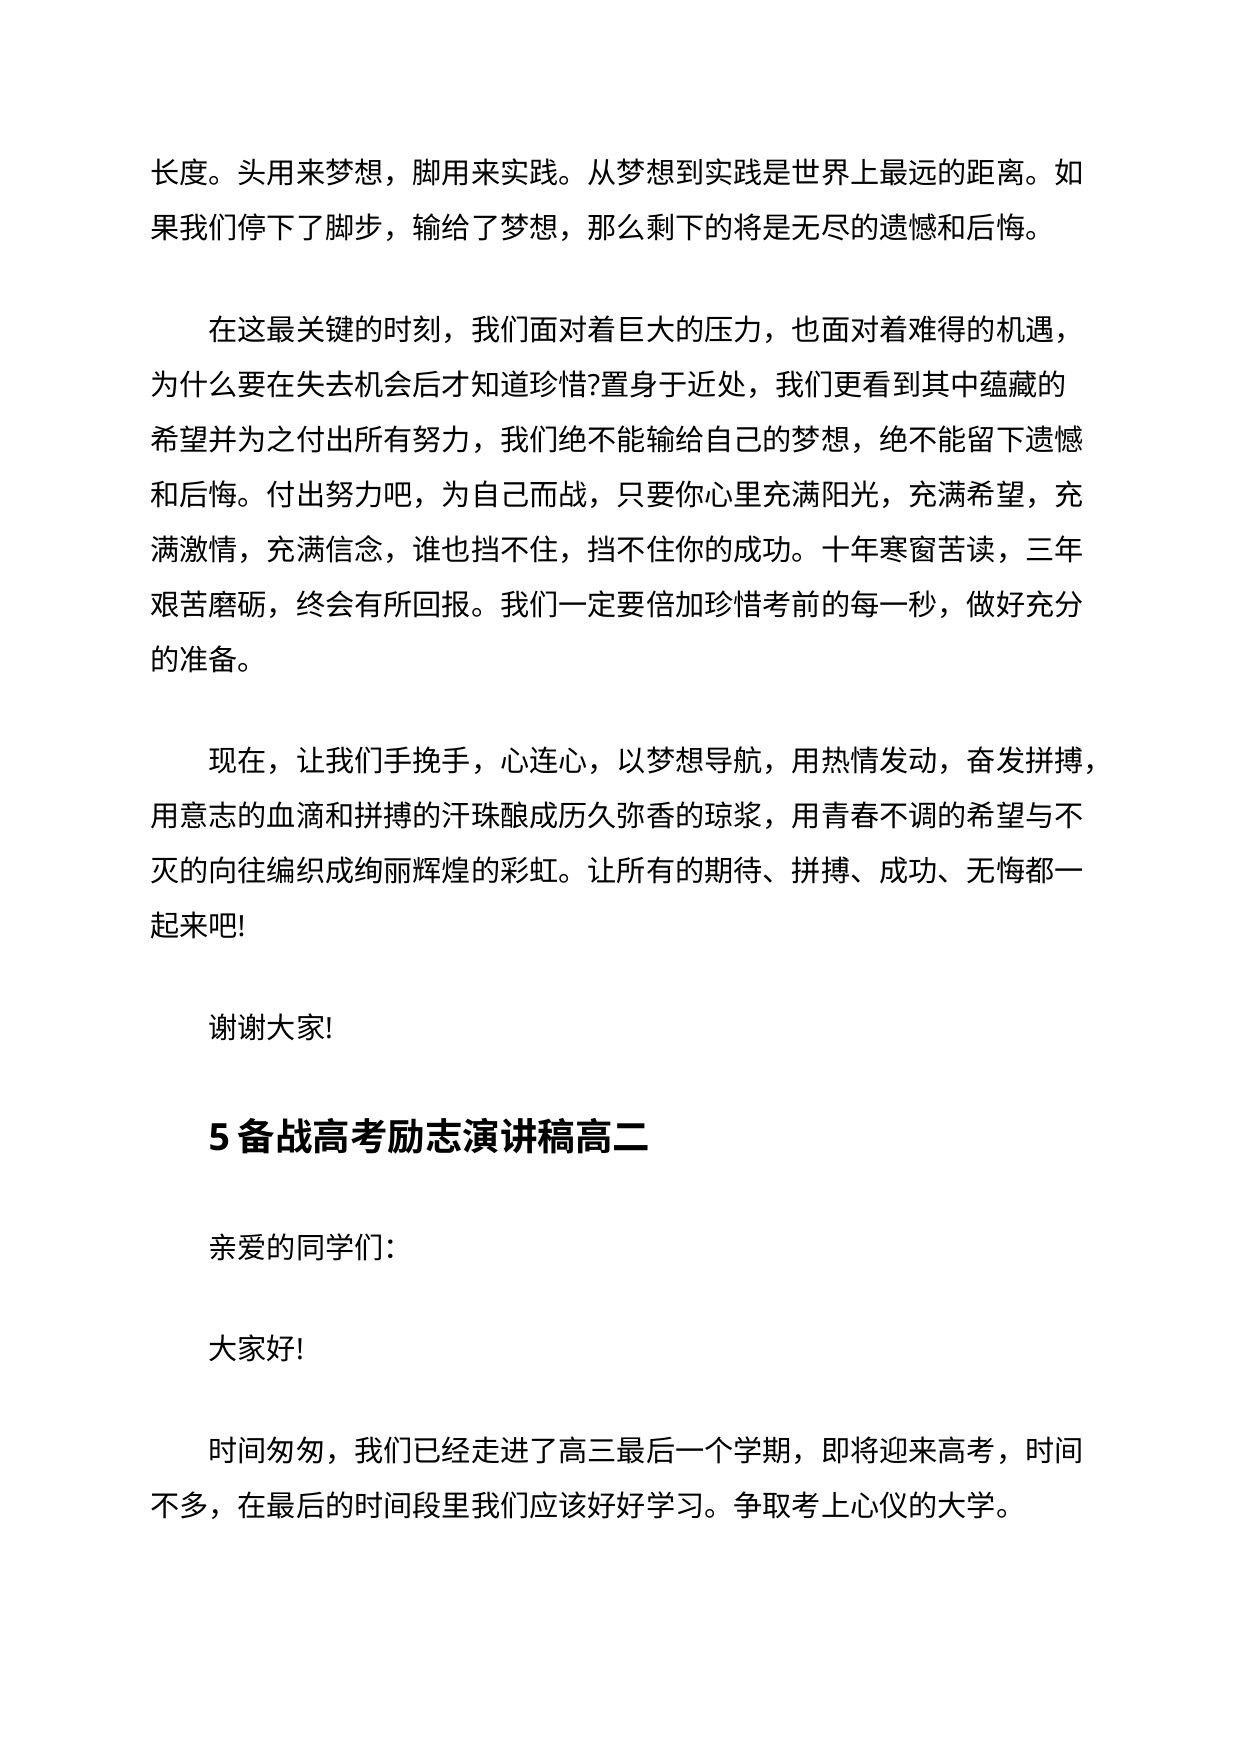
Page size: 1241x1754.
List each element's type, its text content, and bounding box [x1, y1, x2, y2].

text 在这最关键的时刻，我们面对着巨大的压力，也面对着难得的机遇，为什么要在失去机会后才知道珍惜?置身于近处，我们更看到其中蕴藏的希望并为之付出所有努力，我们绝不能输给自己的梦想，绝不能留下遗憾和后悔。付出努力吧，为自己而战，只要你心里充满阳光，充满希望，充满激情，充满信念，谁也挡不住，挡不住你的成功。十年寒窗苦读，三年艰苦磨砺，终会有所回报。我们一定要倍加珍惜考前的每一秒，做好充分的准备。 [150, 307, 1090, 678]
text 时间匆匆，我们已经走进了高三最后一个学期，即将迎来高考，时间不多，在最后的时间段里我们应该好好学习。争取考上心仪的大学。 [150, 1428, 1090, 1525]
text 现在，让我们手挽手，心连心，以梦想导航，用热情发动，奋发拼搏，用意志的血滴和拼搏的汗珠酿成历久弥香的琼浆，用青春不调的希望与不灭的向往编织成绚丽辉煌的彩虹。让所有的期待、拼搏、成功、无悔都一起来吧! [150, 738, 1090, 945]
text 大家好! [150, 1326, 1090, 1368]
text 亲爱的同学们： [150, 1224, 1090, 1266]
text 谢谢大家! [150, 1004, 1090, 1047]
text 5备战高考励志演讲稿高二 [150, 1107, 1090, 1161]
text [150, 150, 1090, 247]
